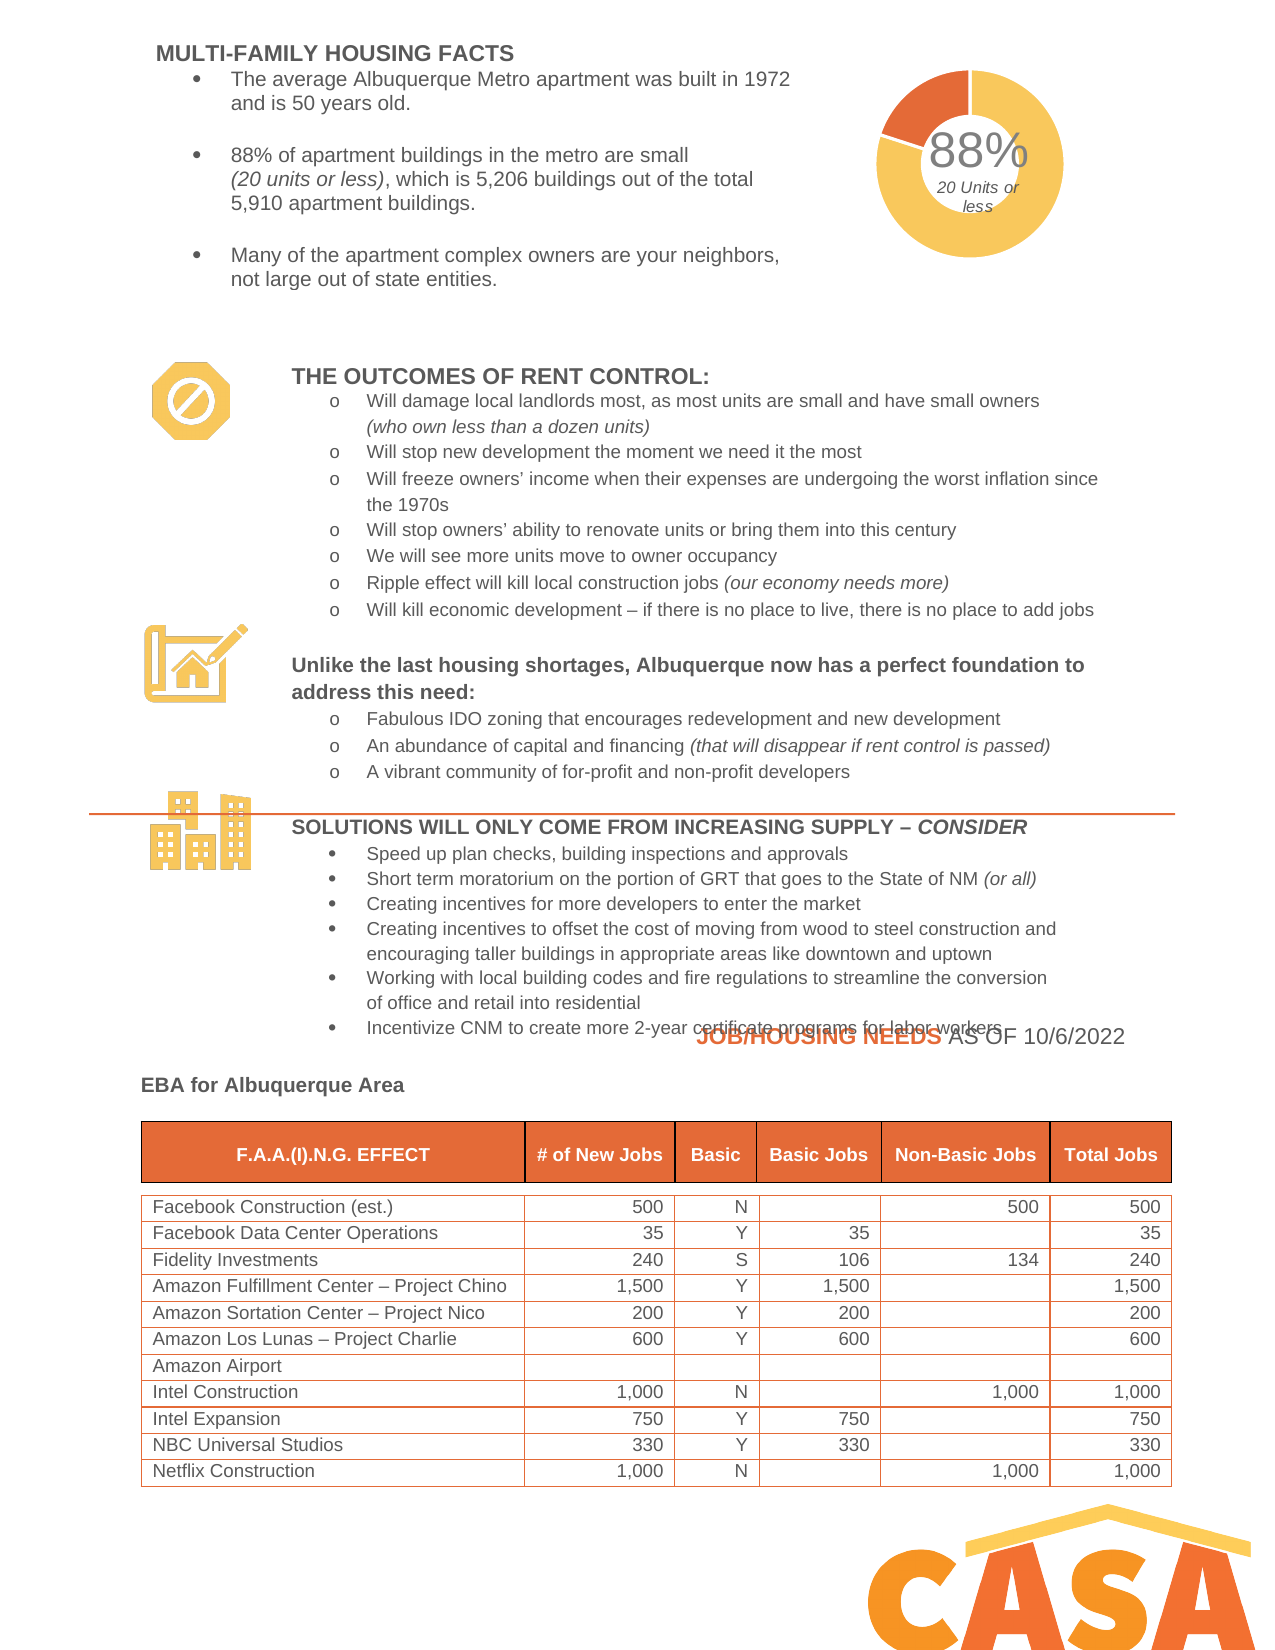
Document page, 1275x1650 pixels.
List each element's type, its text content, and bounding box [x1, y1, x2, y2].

table_cell 750 [1051, 1408, 1171, 1433]
table_cell N [675, 1381, 759, 1406]
table_cell 240 [1051, 1249, 1171, 1274]
picture [140, 350, 242, 452]
table_cell 1,000 [881, 1381, 1049, 1406]
table_cell Y [675, 1408, 759, 1433]
table_cell 1,000 [525, 1460, 674, 1486]
table_cell 1,000 [1051, 1460, 1171, 1486]
text JOB/HOUSING NEEDS AS OF 10/6/2022 [141, 1023, 1125, 1049]
table_cell [881, 1408, 1049, 1433]
table_header N [675, 1196, 759, 1221]
table_cell 330 [760, 1434, 880, 1459]
table_header [760, 1196, 880, 1221]
table_cell [881, 1355, 1049, 1380]
table_cell 200 [1051, 1302, 1171, 1327]
table_cell S [675, 1249, 759, 1274]
picture [834, 1496, 1275, 1650]
table_header Facebook Construction (est.) [142, 1196, 524, 1221]
table_cell 35 [760, 1222, 880, 1248]
picture [140, 609, 249, 718]
table_cell 240 [525, 1249, 674, 1274]
table_header Total Jobs [1051, 1122, 1171, 1182]
table_cell Y [675, 1275, 759, 1301]
table_cell 750 [760, 1408, 880, 1433]
table_header Basic Jobs [757, 1122, 881, 1182]
table_cell Amazon Sortation Center – Project Nico [142, 1302, 524, 1327]
table_cell 1,500 [1051, 1275, 1171, 1301]
table_cell 600 [760, 1328, 880, 1353]
table_header F.A.A.(I).N.G. EFFECT [142, 1122, 524, 1182]
table_cell Y [675, 1434, 759, 1459]
table_cell [881, 1275, 1049, 1301]
table_cell [525, 1355, 674, 1380]
table_cell 600 [525, 1328, 674, 1353]
table_cell Intel Construction [142, 1381, 524, 1406]
table_cell Amazon Airport [142, 1355, 524, 1380]
table_cell Netflix Construction [142, 1460, 524, 1486]
table_cell Fidelity Investments [142, 1249, 524, 1274]
table_cell 1,500 [525, 1275, 674, 1301]
table_cell [1051, 1355, 1171, 1380]
table_cell 200 [760, 1302, 880, 1327]
picture [140, 770, 261, 813]
table_cell 1,500 [760, 1275, 880, 1301]
table_cell 35 [1051, 1222, 1171, 1248]
table_cell NBC Universal Studios [142, 1434, 524, 1459]
table_cell Amazon Fulfillment Center – Project Chino [142, 1275, 524, 1301]
table_header 500 [881, 1196, 1049, 1221]
table_cell 134 [881, 1249, 1049, 1274]
table_cell [760, 1460, 880, 1486]
table_cell 330 [525, 1434, 674, 1459]
table_cell Y [675, 1302, 759, 1327]
table_cell 1,000 [881, 1460, 1049, 1486]
table_header Basic [676, 1122, 756, 1182]
table_cell [881, 1328, 1049, 1353]
table_header Non-Basic Jobs [882, 1122, 1049, 1182]
table_cell [881, 1222, 1049, 1248]
table_header 500 [1051, 1196, 1171, 1221]
table_cell Amazon Los Lunas – Project Charlie [142, 1328, 524, 1353]
table_cell [675, 1355, 759, 1380]
text EBA for Albuquerque Area [141, 1073, 1125, 1097]
table_cell 600 [1051, 1328, 1171, 1353]
table_header # of New Jobs [526, 1122, 674, 1182]
table_cell Y [675, 1328, 759, 1353]
picture [140, 816, 261, 891]
table_cell Y [675, 1222, 759, 1248]
table_cell [881, 1434, 1049, 1459]
table_cell 106 [760, 1249, 880, 1274]
table_cell 200 [525, 1302, 674, 1327]
table_header 500 [525, 1196, 674, 1221]
table_cell Intel Expansion [142, 1408, 524, 1433]
table_cell 1,000 [1051, 1381, 1171, 1406]
table_cell 1,000 [525, 1381, 674, 1406]
table_cell [881, 1302, 1049, 1327]
table_cell Facebook Data Center Operations [142, 1222, 524, 1248]
table_cell [760, 1355, 880, 1380]
table_cell [760, 1381, 880, 1406]
table_cell 35 [525, 1222, 674, 1248]
table_cell 750 [525, 1408, 674, 1433]
table_cell N [675, 1460, 759, 1486]
table_cell 330 [1051, 1434, 1171, 1459]
